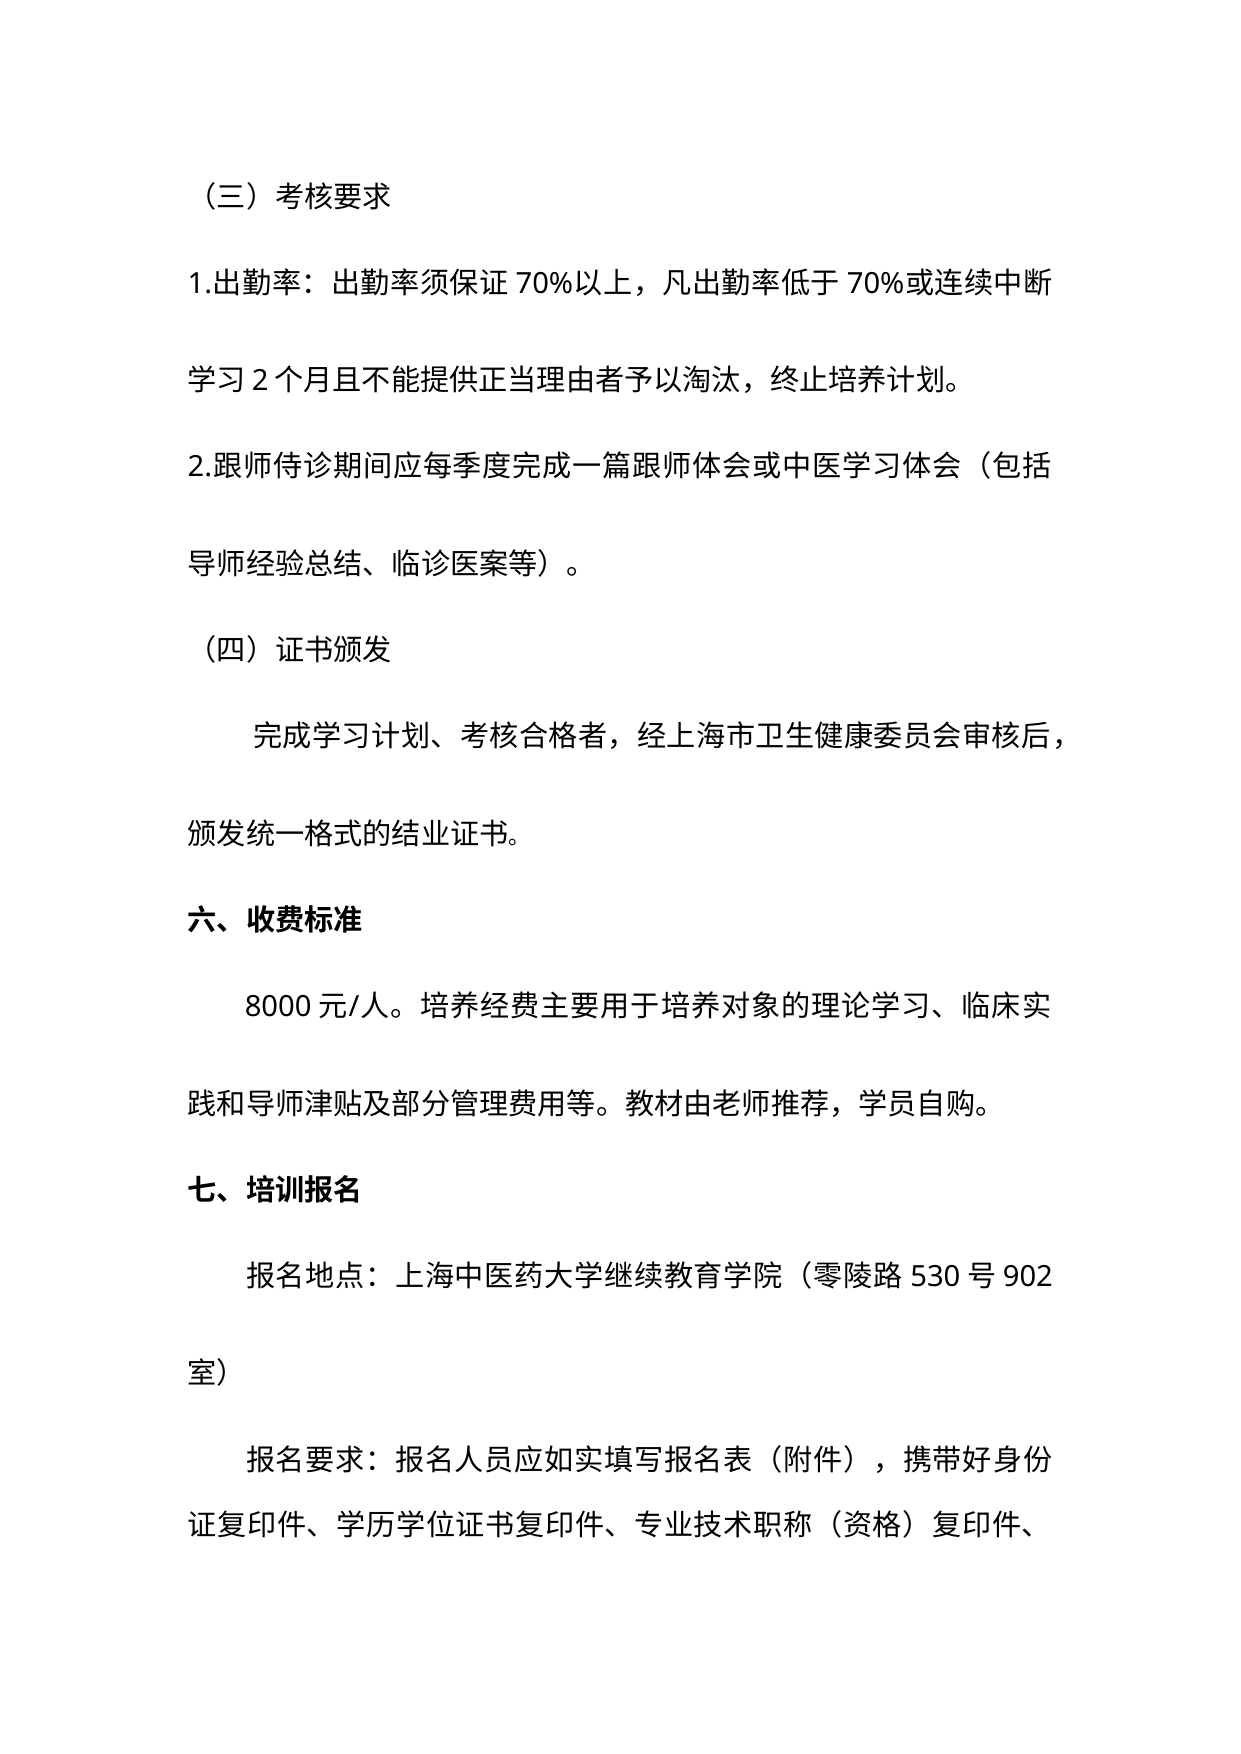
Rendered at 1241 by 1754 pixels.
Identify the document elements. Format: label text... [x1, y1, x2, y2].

text 报名地点：上海中医药大学继续教育学院（零陵路530号902室） [187, 1241, 1053, 1404]
text 完成学习计划、考核合格者，经上海市卫生健康委员会审核后，颁发统一格式的结业证书。 [187, 702, 1053, 864]
text 六、收费标准 [187, 885, 1053, 950]
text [187, 1425, 1053, 1555]
text 1.出勤率：出勤率须保证70%以上，凡出勤率低于70%或连续中断学习2个月且不能提供正当理由者予以淘汰，终止培养计划。 [187, 248, 1053, 411]
text （四）证书颁发 [187, 615, 1053, 680]
text 七、培训报名 [187, 1155, 1053, 1220]
text 8000元/人。培养经费主要用于培养对象的理论学习、临床实践和导师津贴及部分管理费用等。教材由老师推荐，学员自购。 [187, 971, 1053, 1134]
text 2.跟师侍诊期间应每季度完成一篇跟师体会或中医学习体会（包括导师经验总结、临诊医案等）。 [187, 432, 1053, 594]
text （三）考核要求 [187, 162, 1053, 227]
